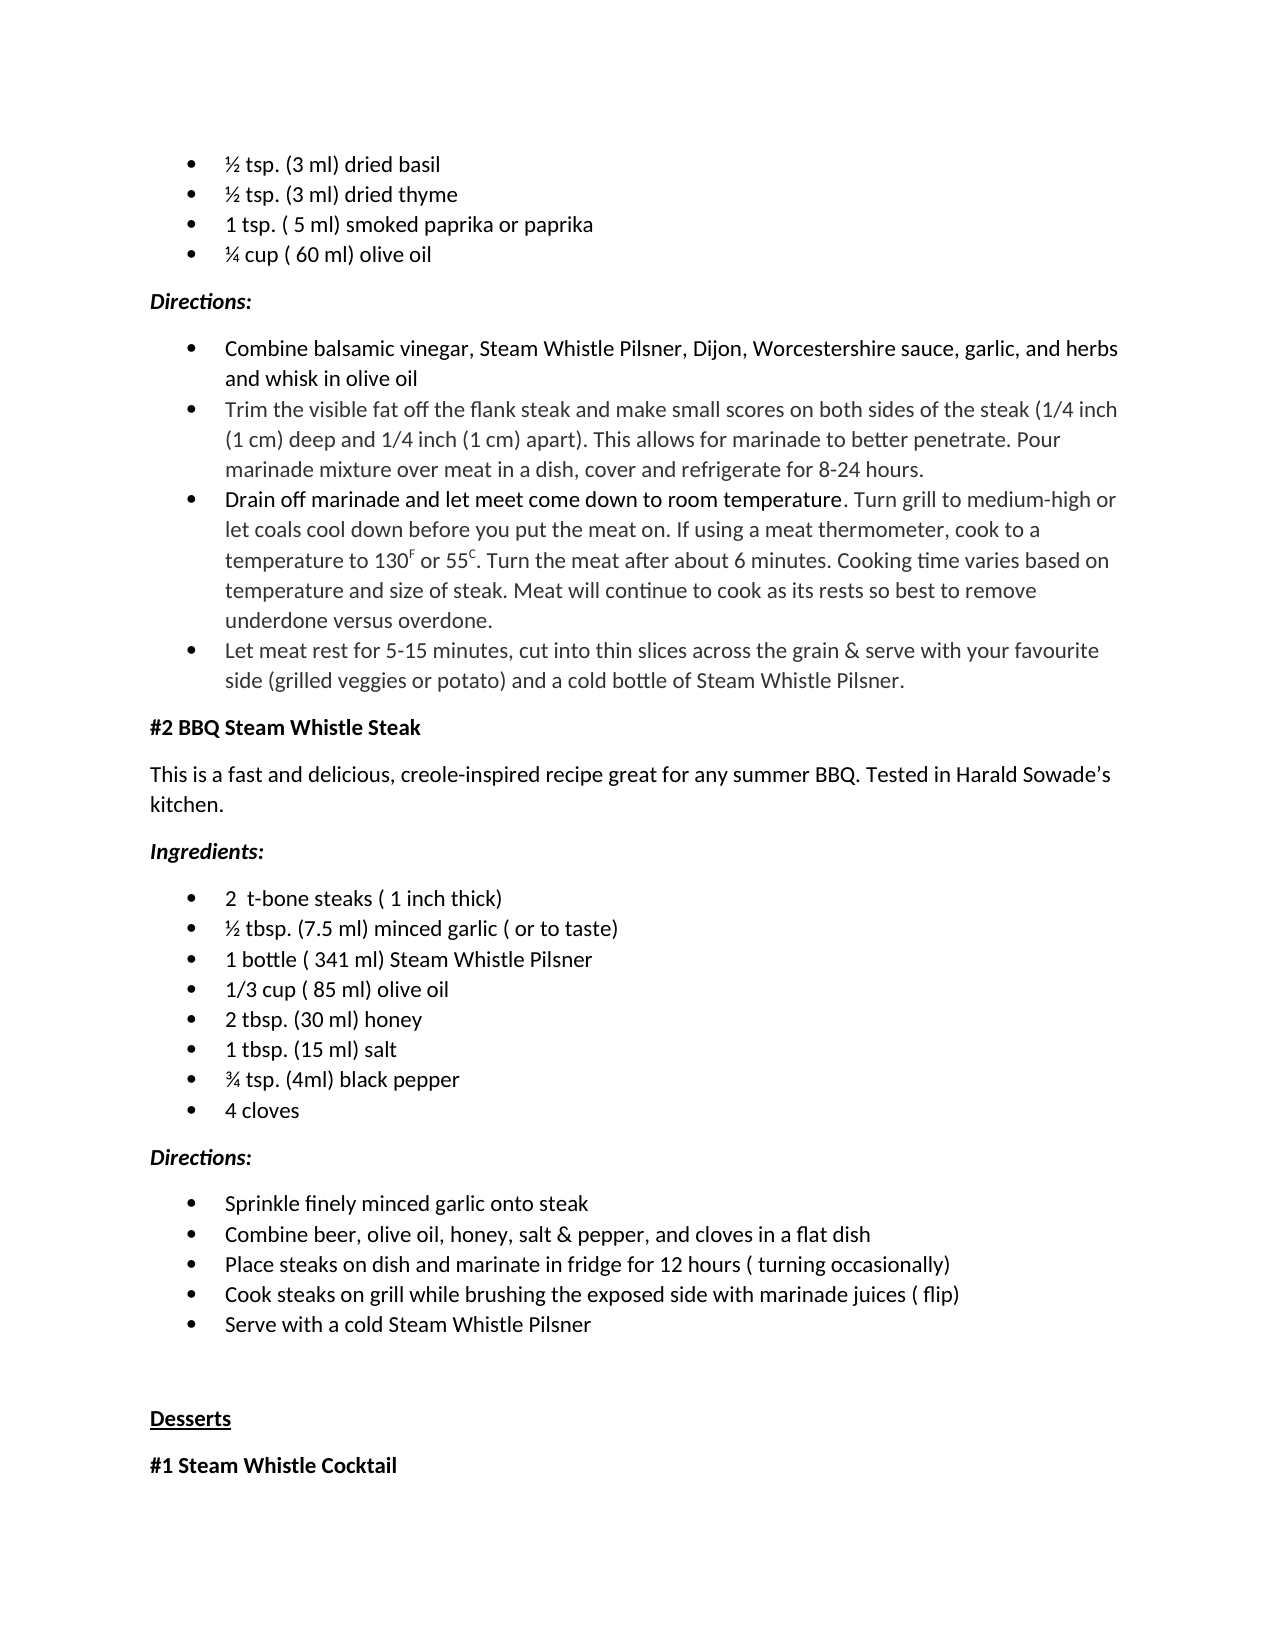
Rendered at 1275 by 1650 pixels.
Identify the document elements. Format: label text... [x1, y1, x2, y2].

list Serve with a cold Steam Whistle Pilsner [187, 1310, 1125, 1338]
list 2 tbsp. (30 ml) honey [187, 1005, 1125, 1033]
text This is a fast and delicious, creole-inspired recipe great for any summer BBQ. Tested in Harald Sowade’s kitchen. [150, 760, 1125, 819]
list ½ tsp. (3 ml) dried basil [187, 150, 1125, 178]
list 1 bottle ( 341 ml) Steam Whistle Pilsner [187, 945, 1125, 973]
list Sprinkle finely minced garlic onto steak [187, 1189, 1125, 1218]
text Ingredients: [150, 837, 1125, 866]
text Desserts [150, 1404, 1125, 1432]
list 2 t-bone steaks ( 1 inch thick) [187, 884, 1125, 912]
list 1/3 cup ( 85 ml) olive oil [187, 975, 1125, 1003]
list Drain off marinade and let meet come down to room temperature. Turn grill to medium-high or let coals cool down before you put the meat on. If using a meat thermometer, cook to a temperature to 130F or 55C. Turn the meat after about 6 minutes. Cooking time varies based on temperature and size of steak. Meat will continue to cook as its rests so best to remove underdone versus overdone. [187, 485, 1125, 634]
list Combine beer, olive oil, honey, salt & pepper, and cloves in a flat dish [187, 1220, 1125, 1248]
list 1 tbsp. (15 ml) salt [187, 1035, 1125, 1063]
list Trim the visible fat off the flank steak and make small scores on both sides of the steak (1/4 inch (1 cm) deep and 1/4 inch (1 cm) apart). This allows for marinade to better penetrate. Pour marinade mixture over meat in a dish, cover and refrigerate for 8-24 hours. [187, 395, 1125, 483]
list ½ tsp. (3 ml) dried thyme [187, 180, 1125, 208]
list 1 tsp. ( 5 ml) smoked paprika or paprika [187, 210, 1125, 238]
list ¾ tsp. (4ml) black pepper [187, 1066, 1125, 1094]
text Directions: [150, 1143, 1125, 1171]
text #1 Steam Whistle Cocktail [150, 1451, 1125, 1479]
text Directions: [150, 287, 1125, 316]
text #2 BBQ Steam Whistle Steak [150, 713, 1125, 742]
list Cook steaks on grill while brushing the exposed side with marinade juices ( flip) [187, 1280, 1125, 1308]
list Let meat rest for 5-15 minutes, cut into thin slices across the grain & serve with your favourite side (grilled veggies or potato) and a cold bottle of Steam Whistle Pilsner. [187, 636, 1125, 695]
list ½ tbsp. (7.5 ml) minced garlic ( or to taste) [187, 914, 1125, 943]
list Place steaks on dish and marinate in fridge for 12 hours ( turning occasionally) [187, 1250, 1125, 1278]
list ¼ cup ( 60 ml) olive oil [187, 241, 1125, 269]
list Combine balsamic vinegar, Steam Whistle Pilsner, Dijon, Worcestershire sauce, garlic, and herbs and whisk in olive oil [187, 334, 1125, 393]
list 4 cloves [187, 1096, 1125, 1124]
